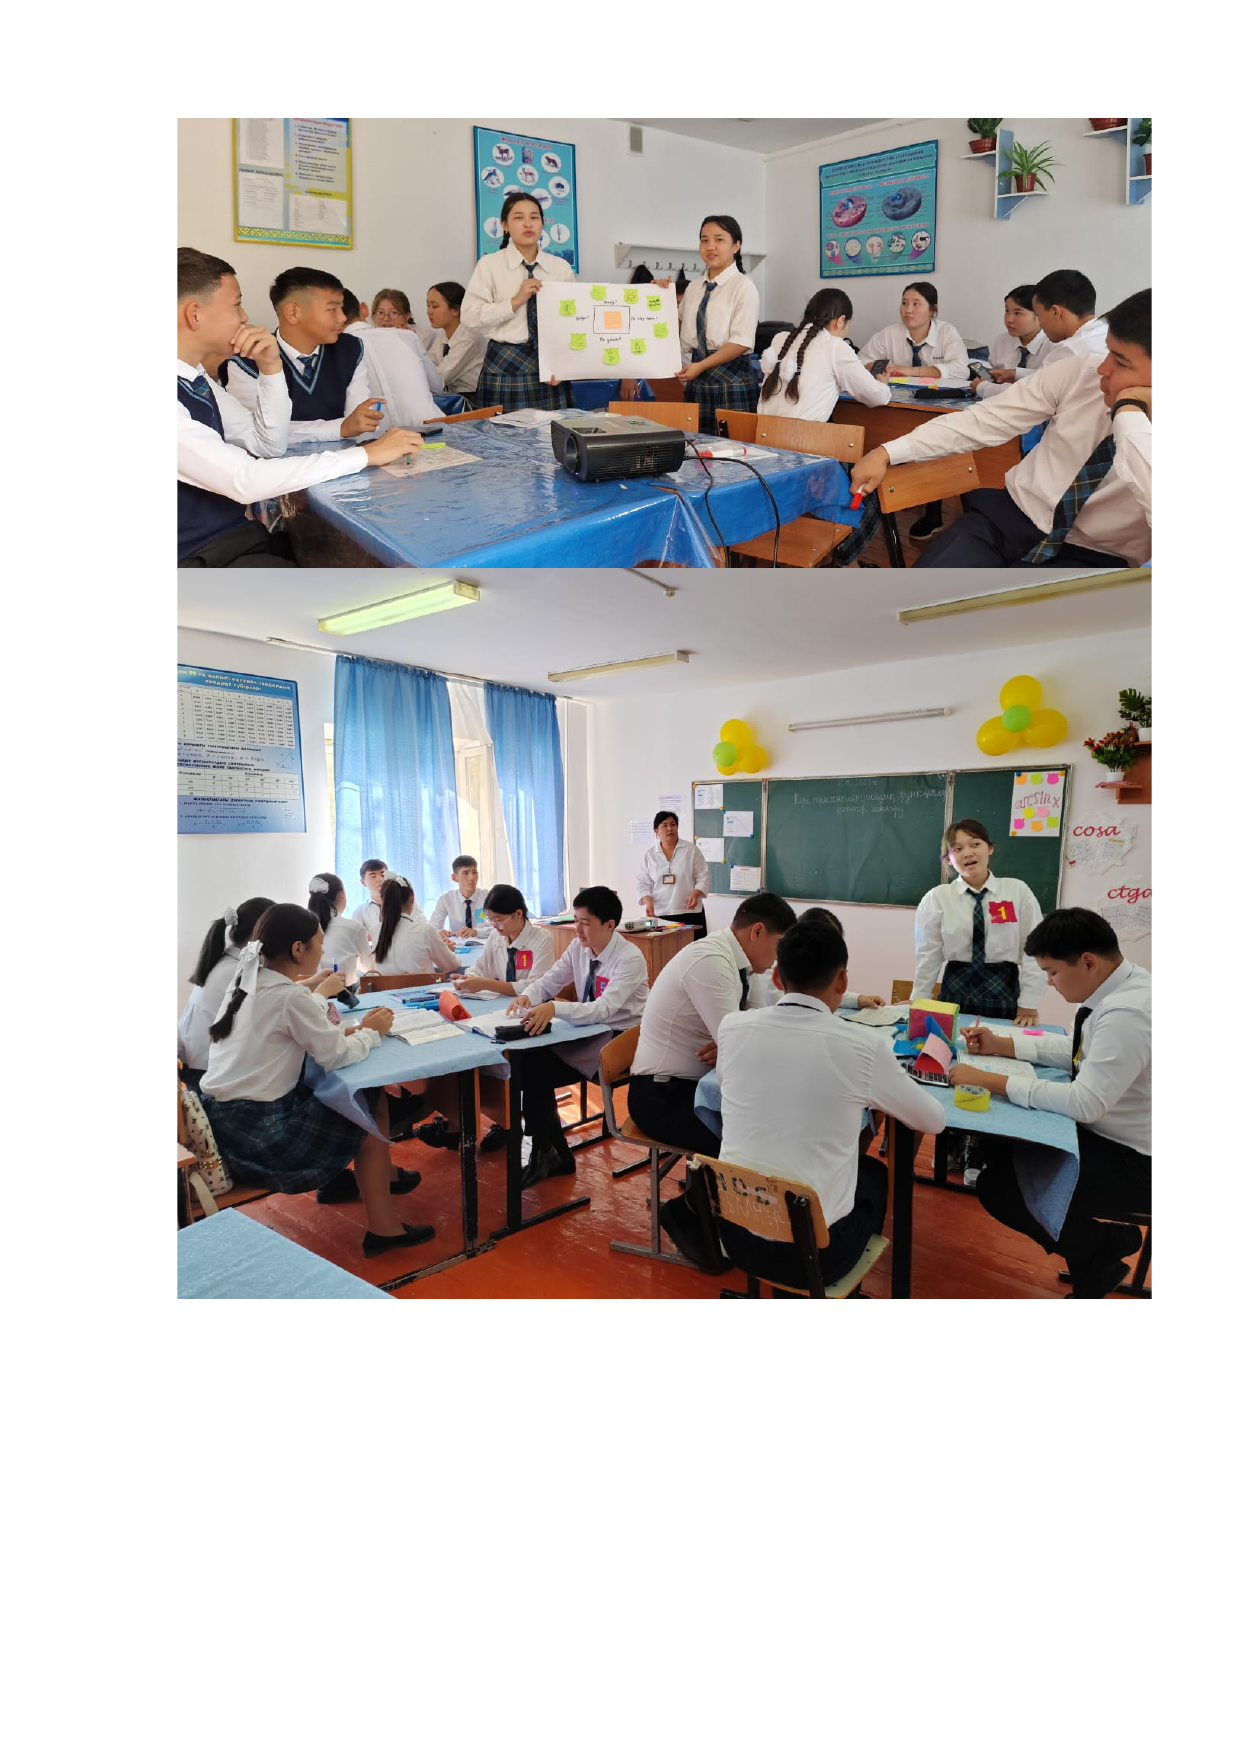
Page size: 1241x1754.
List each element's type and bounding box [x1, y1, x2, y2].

picture [177, 118, 1152, 1299]
